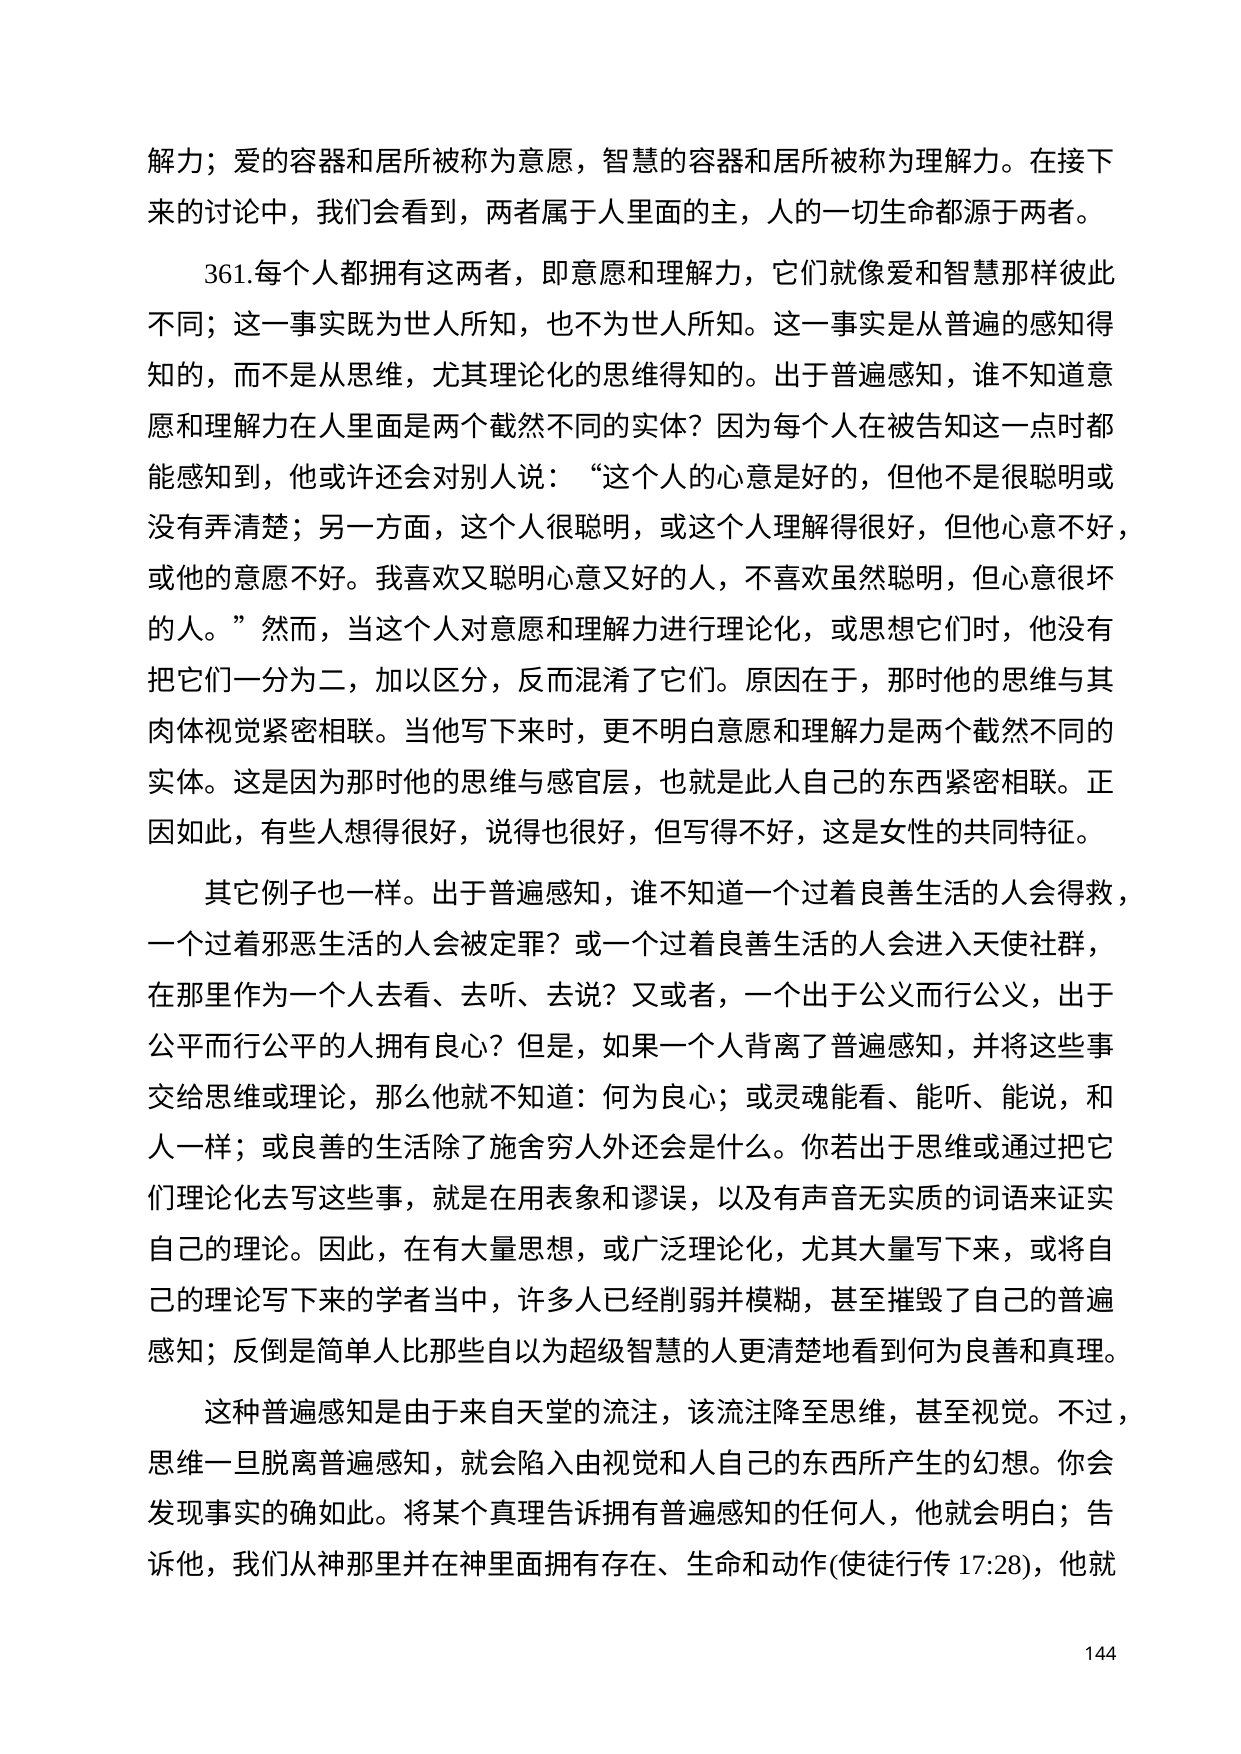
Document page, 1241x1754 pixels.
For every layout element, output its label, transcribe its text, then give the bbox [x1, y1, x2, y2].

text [148, 139, 1116, 231]
text 361.每个人都拥有这两者，即意愿和理解力，它们就像爱和智慧那样彼此不同；这一事实既为世人所知，也不为世人所知。这一事实是从普遍的感知得知的，而不是从思维，尤其理论化的思维得知的。出于普遍感知，谁不知道意愿和理解力在人里面是两个截然不同的实体？因为每个人在被告知这一点时都能感知到，他或许还会对别人说：“这个人的心意是好的，但他不是很聪明或没有弄清楚；另一方面，这个人很聪明，或这个人理解得很好，但他心意不好，或他的意愿不好。我喜欢又聪明心意又好的人，不喜欢虽然聪明，但心意很坏的人。”然而，当这个人对意愿和理解力进行理论化，或思想它们时，他没有把它们一分为二，加以区分，反而混淆了它们。原因在于，那时他的思维与其肉体视觉紧密相联。当他写下来时，更不明白意愿和理解力是两个截然不同的实体。这是因为那时他的思维与感官层，也就是此人自己的东西紧密相联。正因如此，有些人想得很好，说得也很好，但写得不好，这是女性的共同特征。 [148, 251, 1116, 851]
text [148, 1389, 1116, 1583]
text 其它例子也一样。出于普遍感知，谁不知道一个过着良善生活的人会得救，一个过着邪恶生活的人会被定罪？或一个过着良善生活的人会进入天使社群，在那里作为一个人去看、去听、去说？又或者，一个出于公义而行公义，出于公平而行公平的人拥有良心？但是，如果一个人背离了普遍感知，并将这些事交给思维或理论，那么他就不知道：何为良心；或灵魂能看、能听、能说，和人一样；或良善的生活除了施舍穷人外还会是什么。你若出于思维或通过把它们理论化去写这些事，就是在用表象和谬误，以及有声音无实质的词语来证实自己的理论。因此，在有大量思想，或广泛理论化，尤其大量写下来，或将自己的理论写下来的学者当中，许多人已经削弱并模糊，甚至摧毁了自己的普遍感知；反倒是简单人比那些自以为超级智慧的人更清楚地看到何为良善和真理。 [148, 871, 1116, 1369]
